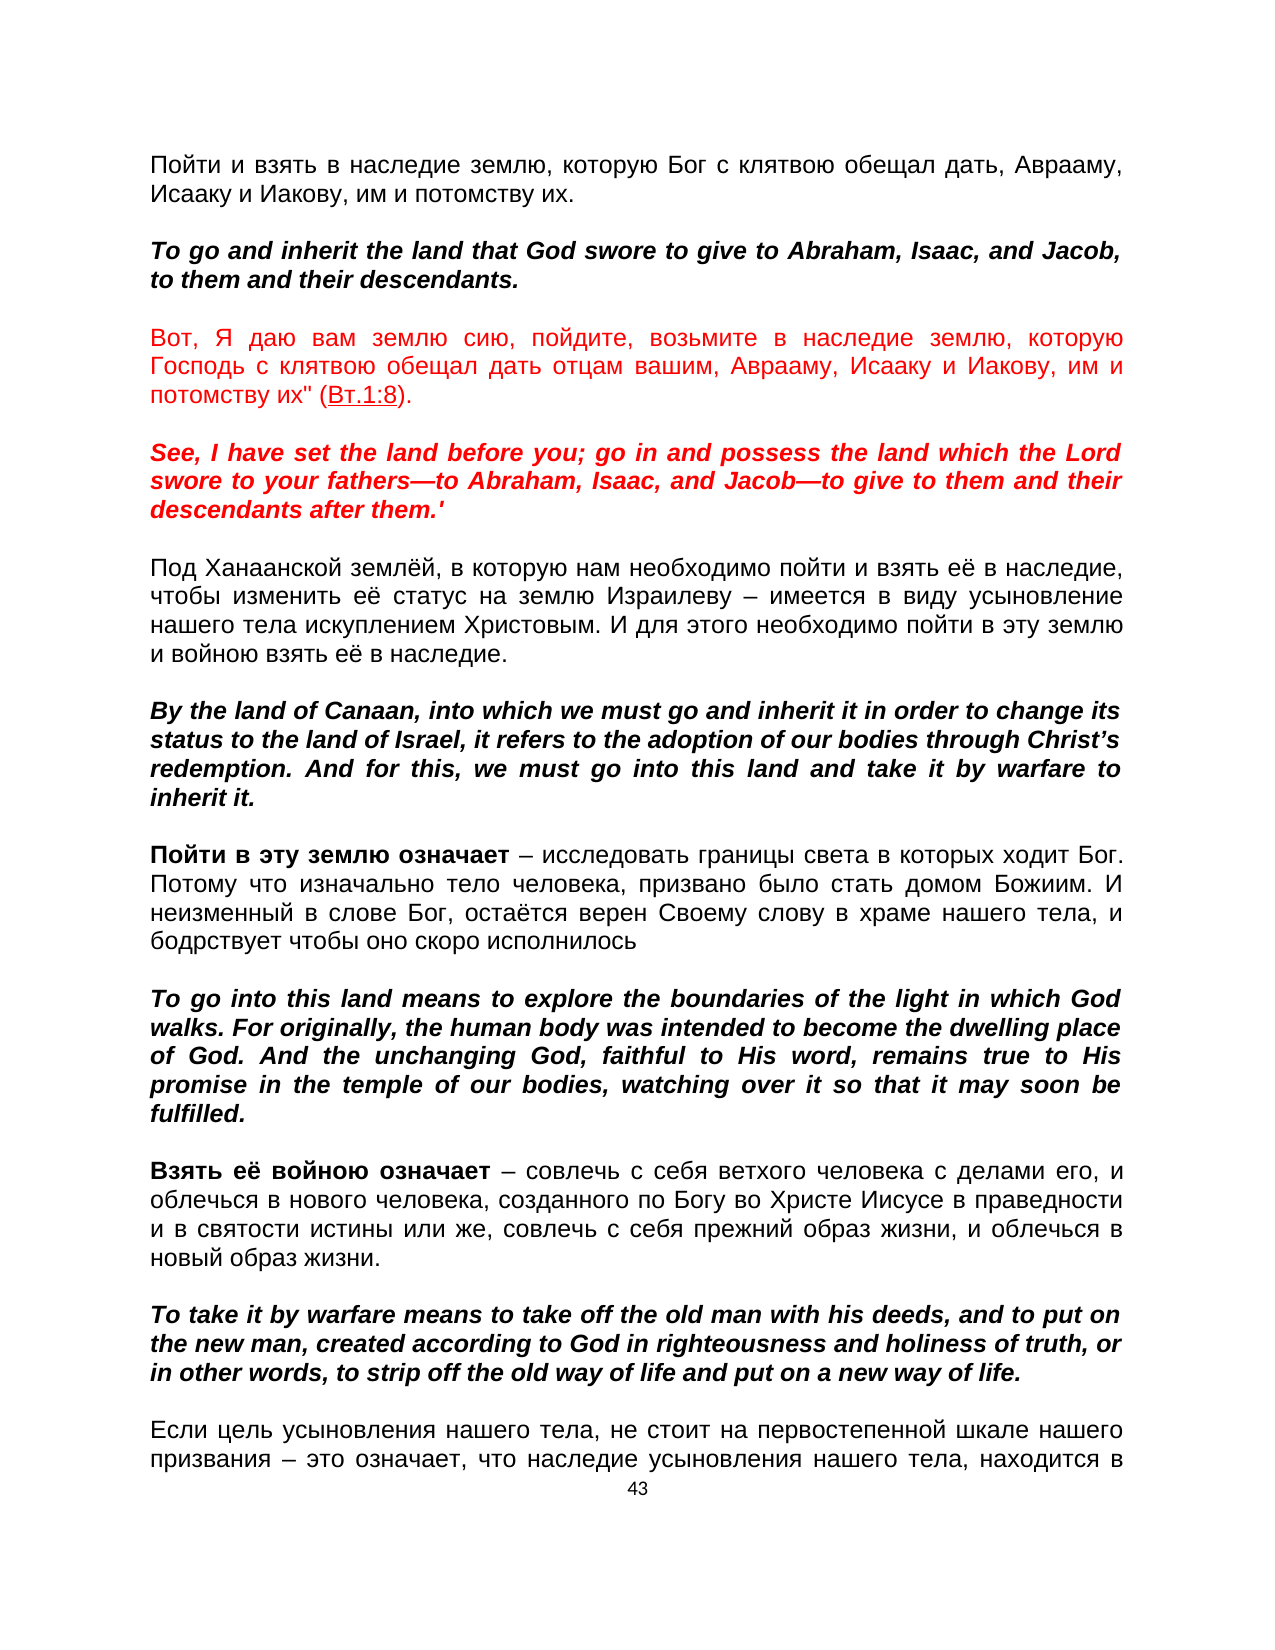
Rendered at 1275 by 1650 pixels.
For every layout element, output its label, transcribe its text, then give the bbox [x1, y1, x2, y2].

text To take it by warfare means to take off the old man with his deeds, and to put on the new man, created according to God in righteousness and holiness of truth, or in other words, to strip off the old way of life and put on a new way of life. [150, 1300, 1125, 1386]
text By the land of Canaan, into which we must go and inherit it in order to change its status to the land of Israel, it refers to the adoption of our bodies through Christ’s redemption. And for this, we must go into this land and take it by warfare to inherit it. [150, 696, 1125, 811]
text Вот, Я даю вам землю сию, пойдите, возьмите в наследие землю, которую Господь с клятвою обещал дать отцам вашим, Аврааму, Исааку и Иакову, им и потомству их" (Вт.1:8). [150, 322, 1125, 409]
text To go and inherit the land that God swore to give to Abraham, Isaac, and Jacob, to them and their descendants. [150, 236, 1125, 294]
text To go into this land means to explore the boundaries of the light in which God walks. For originally, the human body was intended to become the dwelling place of God. And the unchanging God, faithful to His word, remains true to His promise in the temple of our bodies, watching over it so that it may soon be fulfilled. [150, 984, 1125, 1127]
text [150, 1415, 1125, 1472]
text Пойти и взять в наследие землю, которую Бог с клятвою обещал дать, Аврааму, Исааку и Иакову, им и потомству их. [150, 150, 1125, 207]
text Пойти в эту землю означает – исследовать границы света в которых ходит Бог. Потому что изначально тело человека, призвано было стать домом Божиим. И неизменный в слове Бог, остаётся верен Своему слову в храме нашего тела, и бодрствует чтобы оно скоро исполнилось [150, 840, 1125, 955]
text Взять её войною означает – совлечь с себя ветхого человека с делами его, и облечься в нового человека, созданного по Богу во Христе Иисусе в праведности и в святости истины или же, совлечь с себя прежний образ жизни, и облечься в новый образ жизни. [150, 1156, 1125, 1271]
text See, I have set the land before you; go in and possess the land which the Lord swore to your fathers—to Abraham, Isaac, and Jacob—to give to them and their descendants after them.' [150, 437, 1125, 524]
text Под Ханаанской землёй, в которую нам необходимо пойти и взять её в наследие, чтобы изменить её статус на землю Израилеву – имеется в виду усыновление нашего тела искуплением Христовым. И для этого необходимо пойти в эту землю и войною взять её в наследие. [150, 552, 1125, 667]
